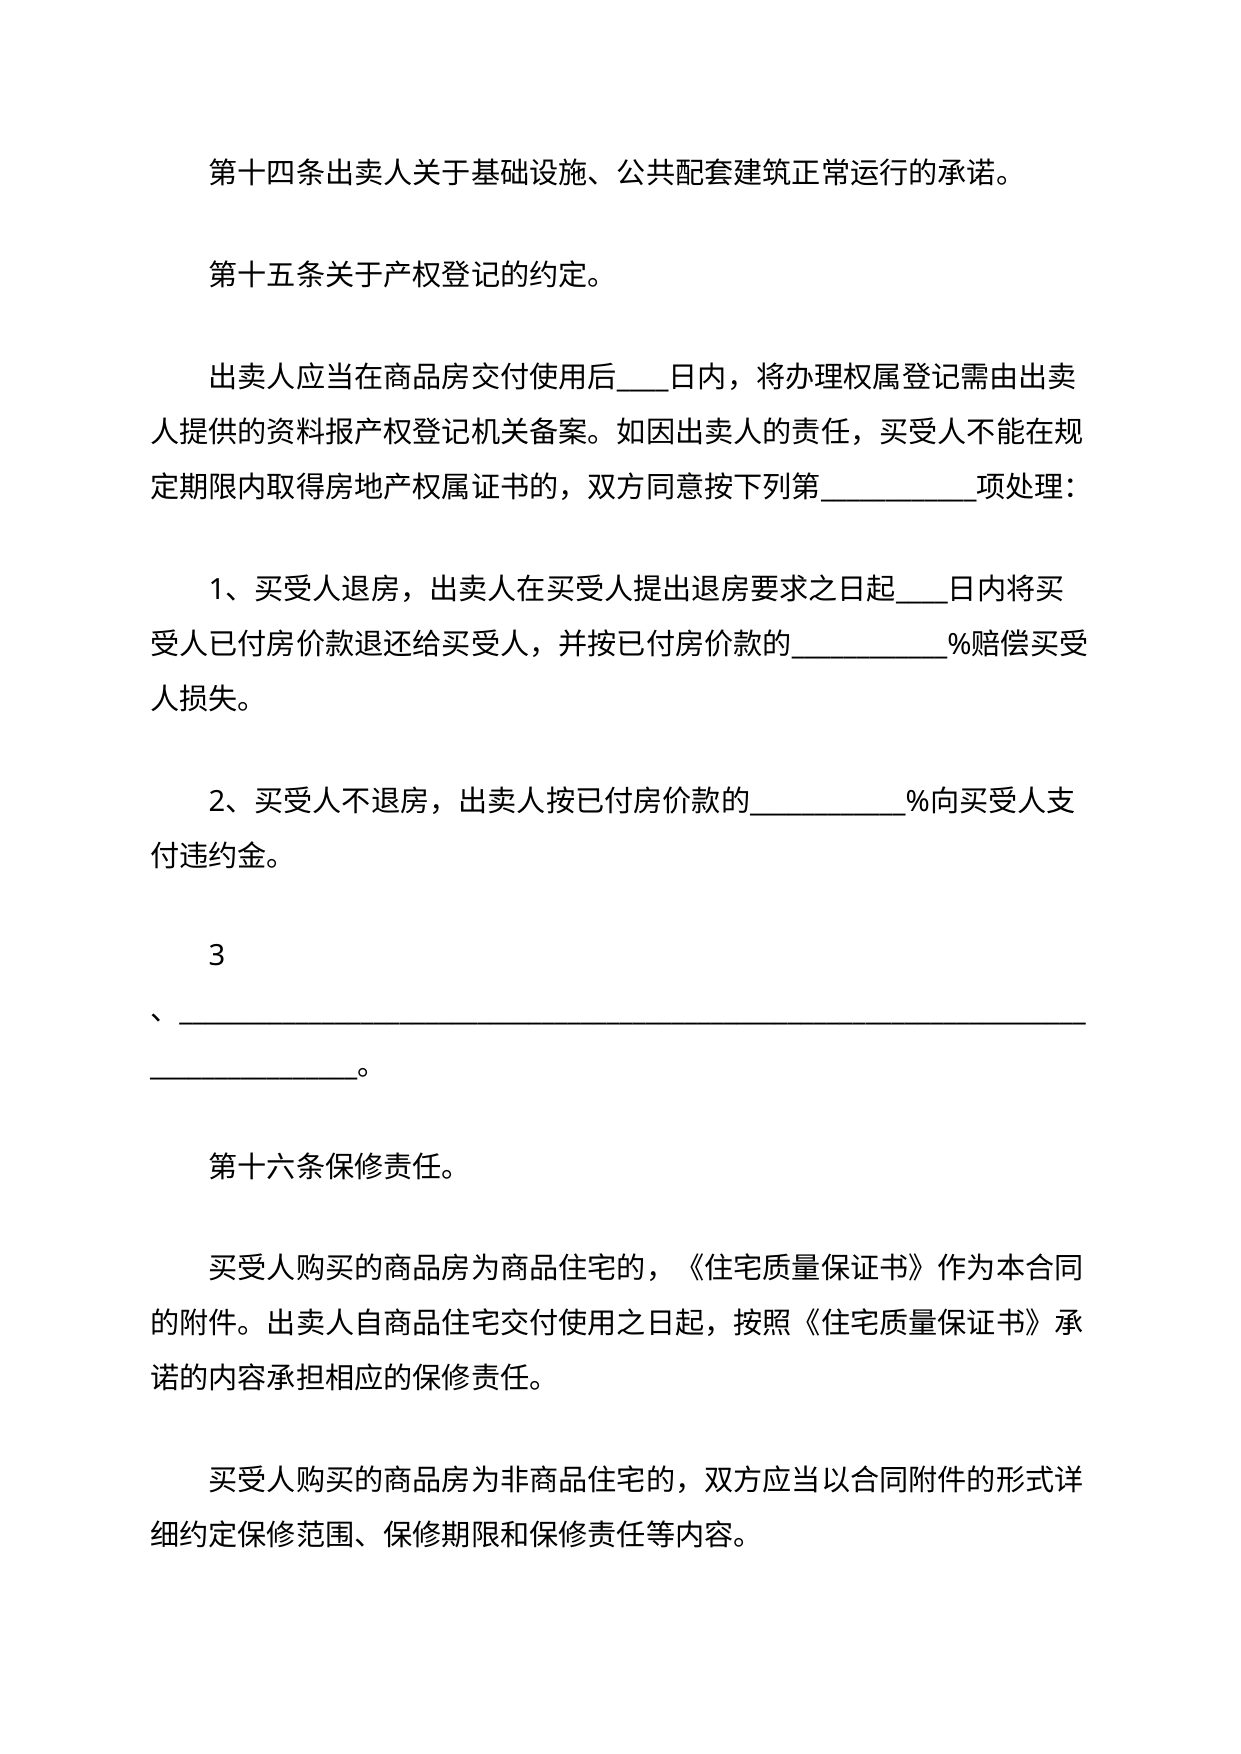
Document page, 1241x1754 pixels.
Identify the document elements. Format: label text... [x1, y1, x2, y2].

text 买受人购买的商品房为商品住宅的，《住宅质量保证书》作为本合同的附件。出卖人自商品住宅交付使用之日起，按照《住宅质量保证书》承诺的内容承担相应的保修责任。 [150, 1245, 1090, 1397]
text 第十五条关于产权登记的约定。 [150, 252, 1090, 294]
text 买受人购买的商品房为非商品住宅的，双方应当以合同附件的形式详细约定保修范围、保修期限和保修责任等内容。 [150, 1457, 1090, 1554]
text 2、买受人不退房，出卖人按已付房价款的____________%向买受人支付违约金。 [150, 777, 1090, 874]
text 第十四条出卖人关于基础设施、公共配套建筑正常运行的承诺。 [150, 150, 1090, 192]
text 1、买受人退房，出卖人在买受人提出退房要求之日起____日内将买受人已付房价款退还给买受人，并按已付房价款的____________%赔偿买受人损失。 [150, 565, 1090, 718]
text 出卖人应当在商品房交付使用后____日内，将办理权属登记需由出卖人提供的资料报产权登记机关备案。如因出卖人的责任，买受人不能在规定期限内取得房地产权属证书的，双方同意按下列第____________项处理： [150, 353, 1090, 506]
text 第十六条保修责任。 [150, 1143, 1090, 1186]
text 3、______________________________________________________________________________________。 [150, 934, 1090, 1084]
